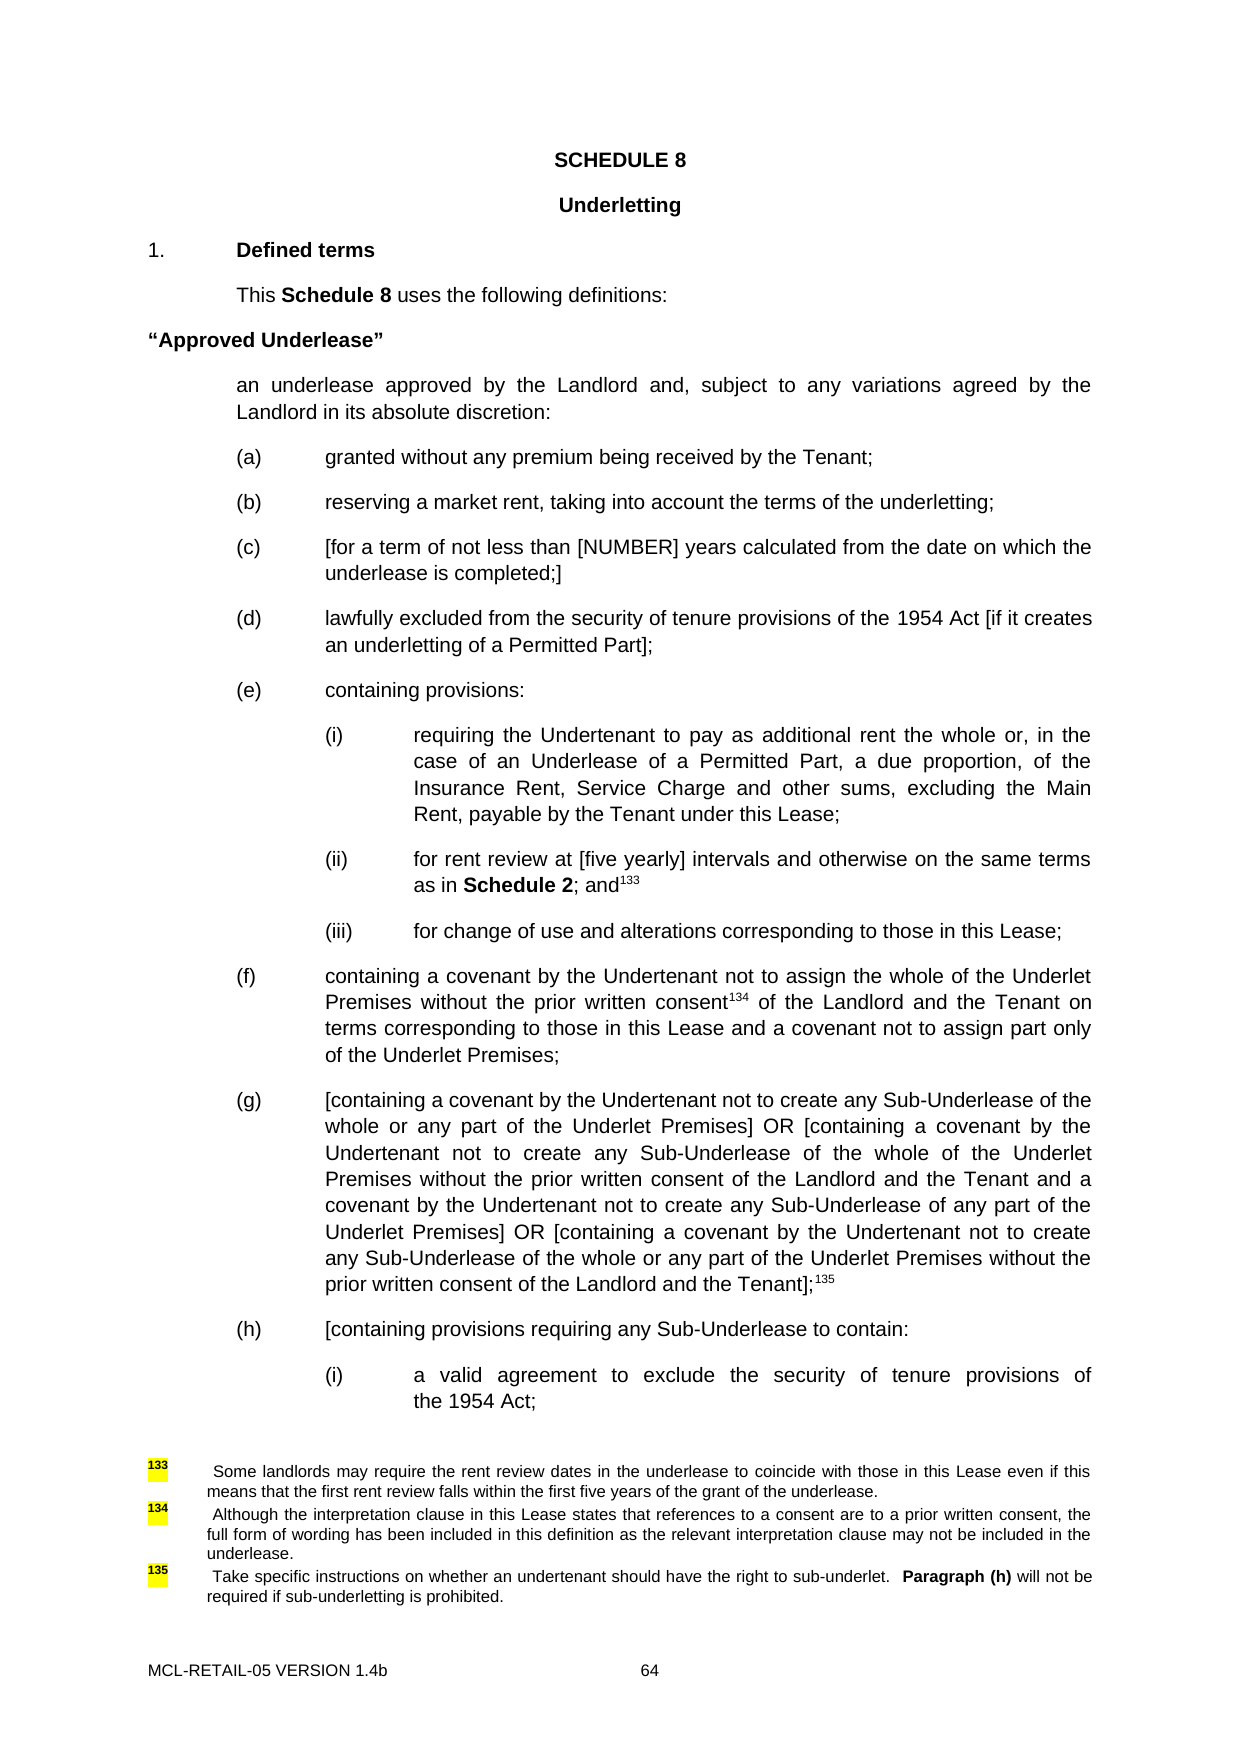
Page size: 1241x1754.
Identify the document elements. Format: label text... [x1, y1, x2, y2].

text for rent review at [five yearly] intervals and otherwise on the same terms as in Schedule 2; and [325, 847, 1093, 897]
text for change of use and alterations corresponding to those in this Lease; [325, 918, 1093, 942]
text a valid agreement to exclude the security of tenure provisions of the 1954 Act; [325, 1362, 1093, 1413]
text containing a covenant by the Undertenant not to assign the whole of the Underlet Premises without the prior written consent of the Landlord and the Tenant on terms corresponding to those in this Lease and a covenant not to assign part only of the Underlet Premises; [236, 963, 1093, 1067]
text [containing a covenant by the Undertenant not to create any Sub-Underlease of the whole or any part of the Underlet Premises] OR [containing a covenant by the Undertenant not to create any Sub-Underlease of the whole of the Underlet Premises without the prior written consent of the Landlord and the Tenant and a covenant by the Undertenant not to create any Sub-Underlease of any part of the Underlet Premises] OR [containing a covenant by the Undertenant not to create any Sub-Underlease of the whole or any part of the Underlet Premises without the prior written consent of the Landlord and the Tenant]; [236, 1088, 1093, 1296]
subtitle Underletting [148, 193, 1093, 217]
text an underlease approved by the Landlord and, subject to any variations agreed by the Landlord in its absolute discretion: [236, 373, 1093, 423]
text containing provisions: [236, 678, 1093, 702]
list granted without any premium being received by the Tenant; [236, 444, 1093, 468]
text [for a term of not less than [NUMBER] years calculated from the date on which the underlease is completed;] [236, 535, 1093, 585]
text This Schedule 8 uses the following definitions: [236, 283, 1093, 307]
text requiring the Undertenant to pay as additional rent the whole or, in the case of an Underlease of a Permitted Part, a due proportion, of the Insurance Rent, Service Charge and other sums, excluding the Main Rent, payable by the Tenant under this Lease; [325, 723, 1093, 826]
text Defined terms [148, 238, 1093, 262]
text “Approved Underlease” [148, 328, 1093, 352]
text [containing provisions requiring any Sub-Underlease to contain: [236, 1317, 1093, 1341]
text lawfully excluded from the security of tenure provisions of the 1954 Act [if it creates an underletting of a Permitted Part]; [236, 606, 1093, 657]
text reserving a market rent, taking into account the terms of the underletting; [236, 490, 1093, 514]
